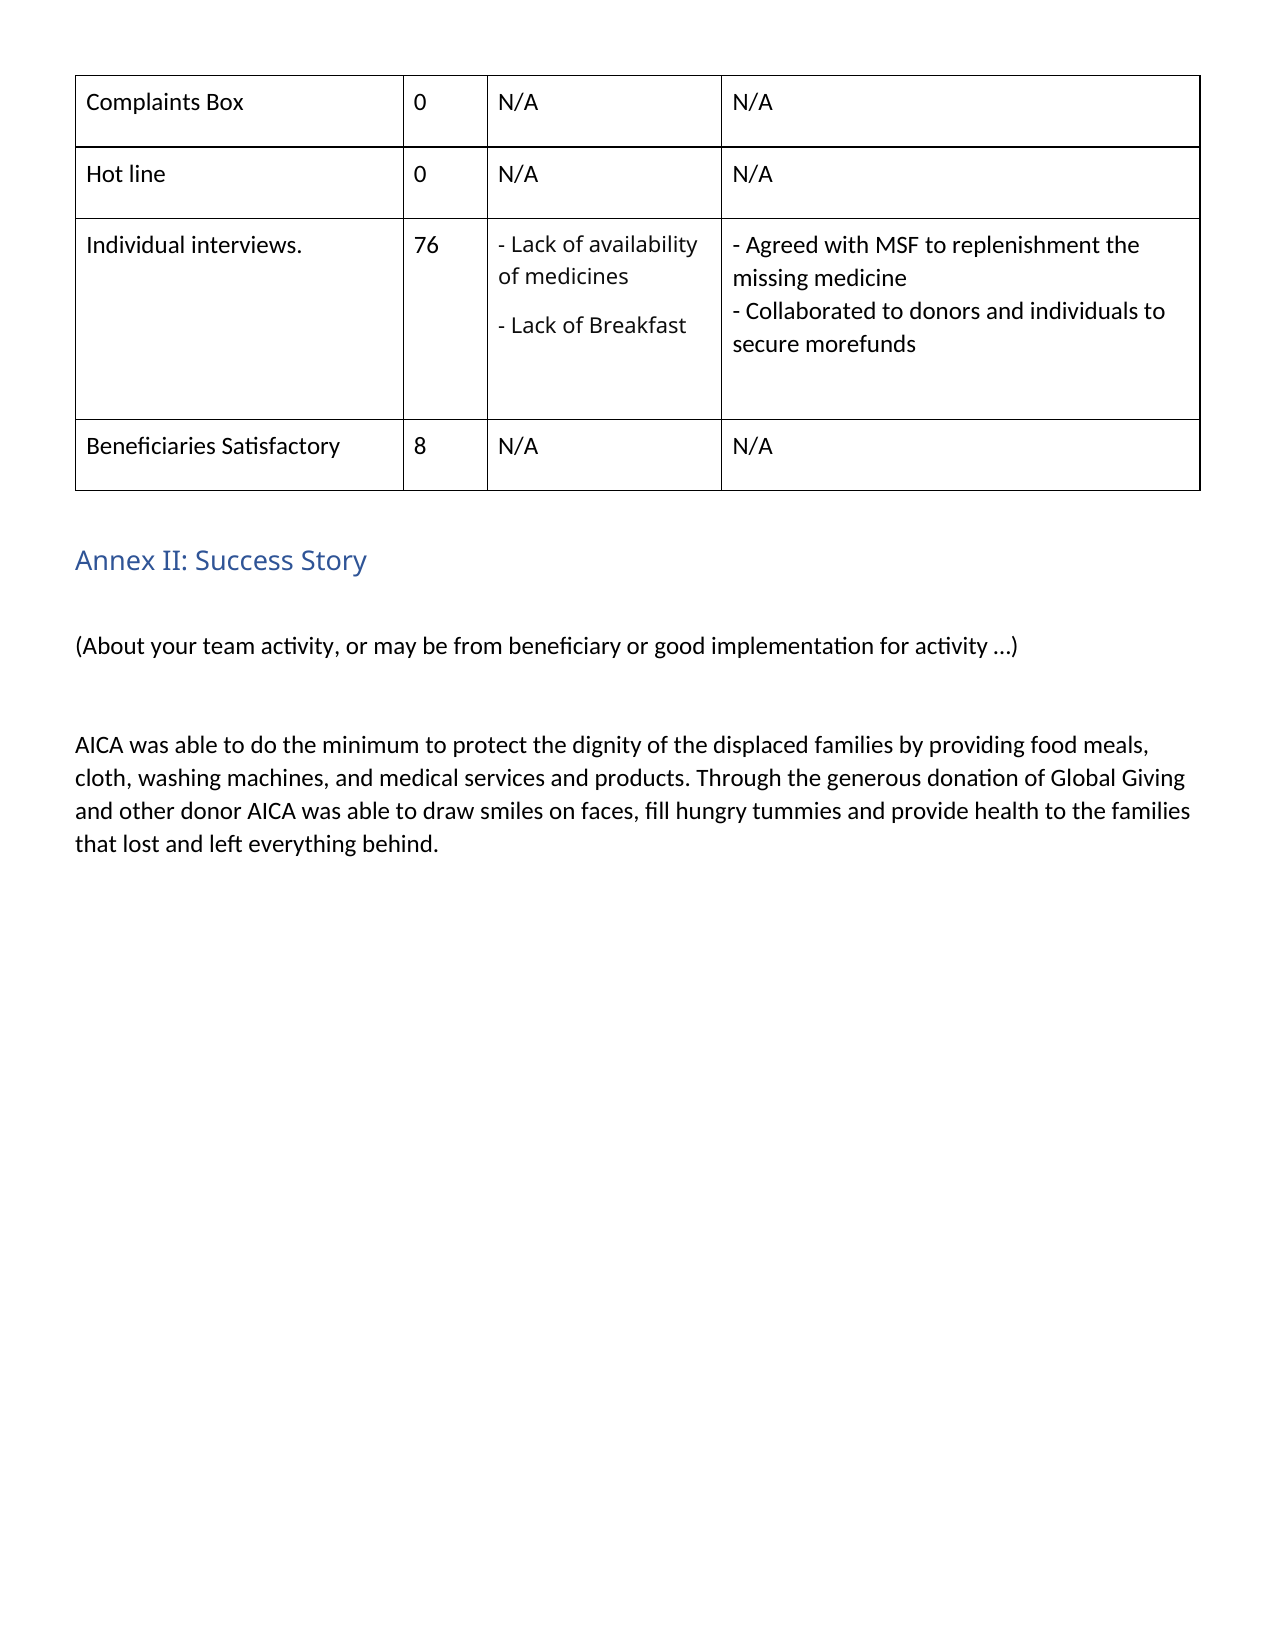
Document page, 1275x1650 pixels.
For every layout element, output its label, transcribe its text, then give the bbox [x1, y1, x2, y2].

table_cell N/A [488, 76, 721, 146]
table_cell Beneficiaries Satisfactory [76, 420, 403, 490]
table_cell - Agreed with MSF to replenishment the missing medicine - Collaborated to donors and individuals to secure morefunds [722, 219, 1199, 419]
table_cell N/A [722, 76, 1199, 146]
table_cell 0 [404, 76, 487, 146]
text (About your team activity, or may be from beneficiary or good implementation for activity …) [75, 630, 1200, 661]
table_cell 0 [404, 148, 487, 218]
table_cell N/A [722, 420, 1199, 490]
table_cell 76 [404, 219, 487, 419]
table_cell N/A [722, 148, 1199, 218]
table_cell Individual interviews. [76, 219, 403, 419]
text AICA was able to do the minimum to protect the dignity of the displaced families by providing food meals, cloth, washing machines, and medical services and products. Through the generous donation of Global Giving and other donor AICA was able to draw smiles on faces, fill hungry tummies and provide health to the families that lost and left everything behind. [75, 729, 1200, 1188]
table_cell 8 [404, 420, 487, 490]
table_cell - Lack of availability of medicines - Lack of Breakfast [488, 219, 721, 419]
table_cell Complaints Box [76, 76, 403, 146]
table_cell N/A [488, 148, 721, 218]
subtitle Annex II: Success Story [75, 541, 1200, 578]
table_cell Hot line [76, 148, 403, 218]
table_cell N/A [488, 420, 721, 490]
